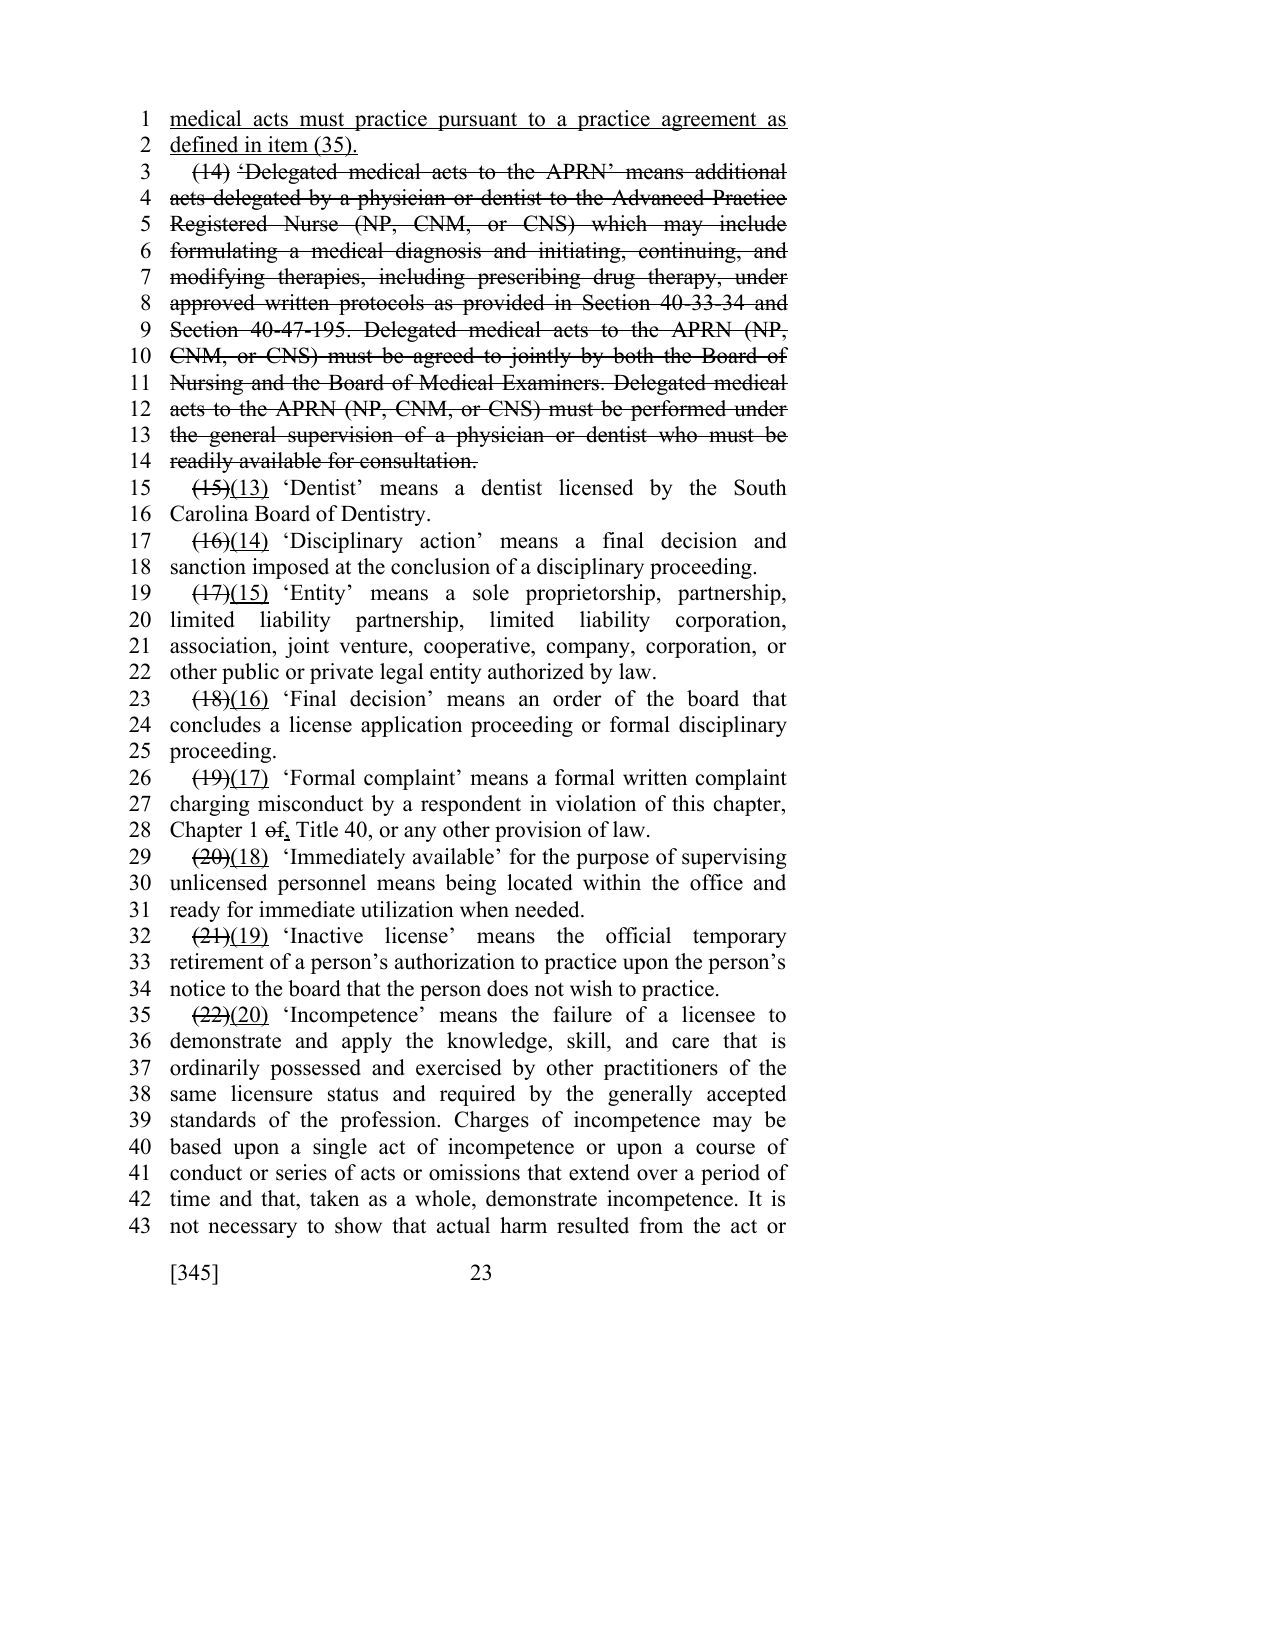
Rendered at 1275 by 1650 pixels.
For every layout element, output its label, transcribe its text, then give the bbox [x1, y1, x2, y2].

text (16)(14) ‘Disciplinary action’ means a final decision and sanction imposed at the conclusion of a disciplinary proceeding. [169, 527, 787, 579]
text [169, 129, 787, 158]
text (21)(19) ‘Inactive license’ means the official temporary retirement of a person’s authorization to practice upon the person’s notice to the board that the person does not wish to practice. [169, 922, 787, 1001]
text (18)(16) ‘Final decision’ means an order of the board that concludes a license application proceeding or formal disciplinary proceeding. [169, 685, 787, 764]
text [169, 1001, 787, 1238]
text (15)(13) ‘Dentist’ means a dentist licensed by the South Carolina Board of Dentistry. [169, 474, 787, 527]
text (19)(17) ‘Formal complaint’ means a formal written complaint charging misconduct by a respondent in violation of this chapter, Chapter 1 of, Title 40, or any other provision of law. [169, 764, 787, 843]
text (20)(18) ‘Immediately available’ for the purpose of supervising unlicensed personnel means being located within the office and ready for immediate utilization when needed. [169, 843, 787, 922]
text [169, 105, 787, 128]
text (17)(15) ‘Entity’ means a sole proprietorship, partnership, limited liability partnership, limited liability corporation, association, joint venture, cooperative, company, corporation, or other public or private legal entity authorized by law. [169, 579, 787, 685]
